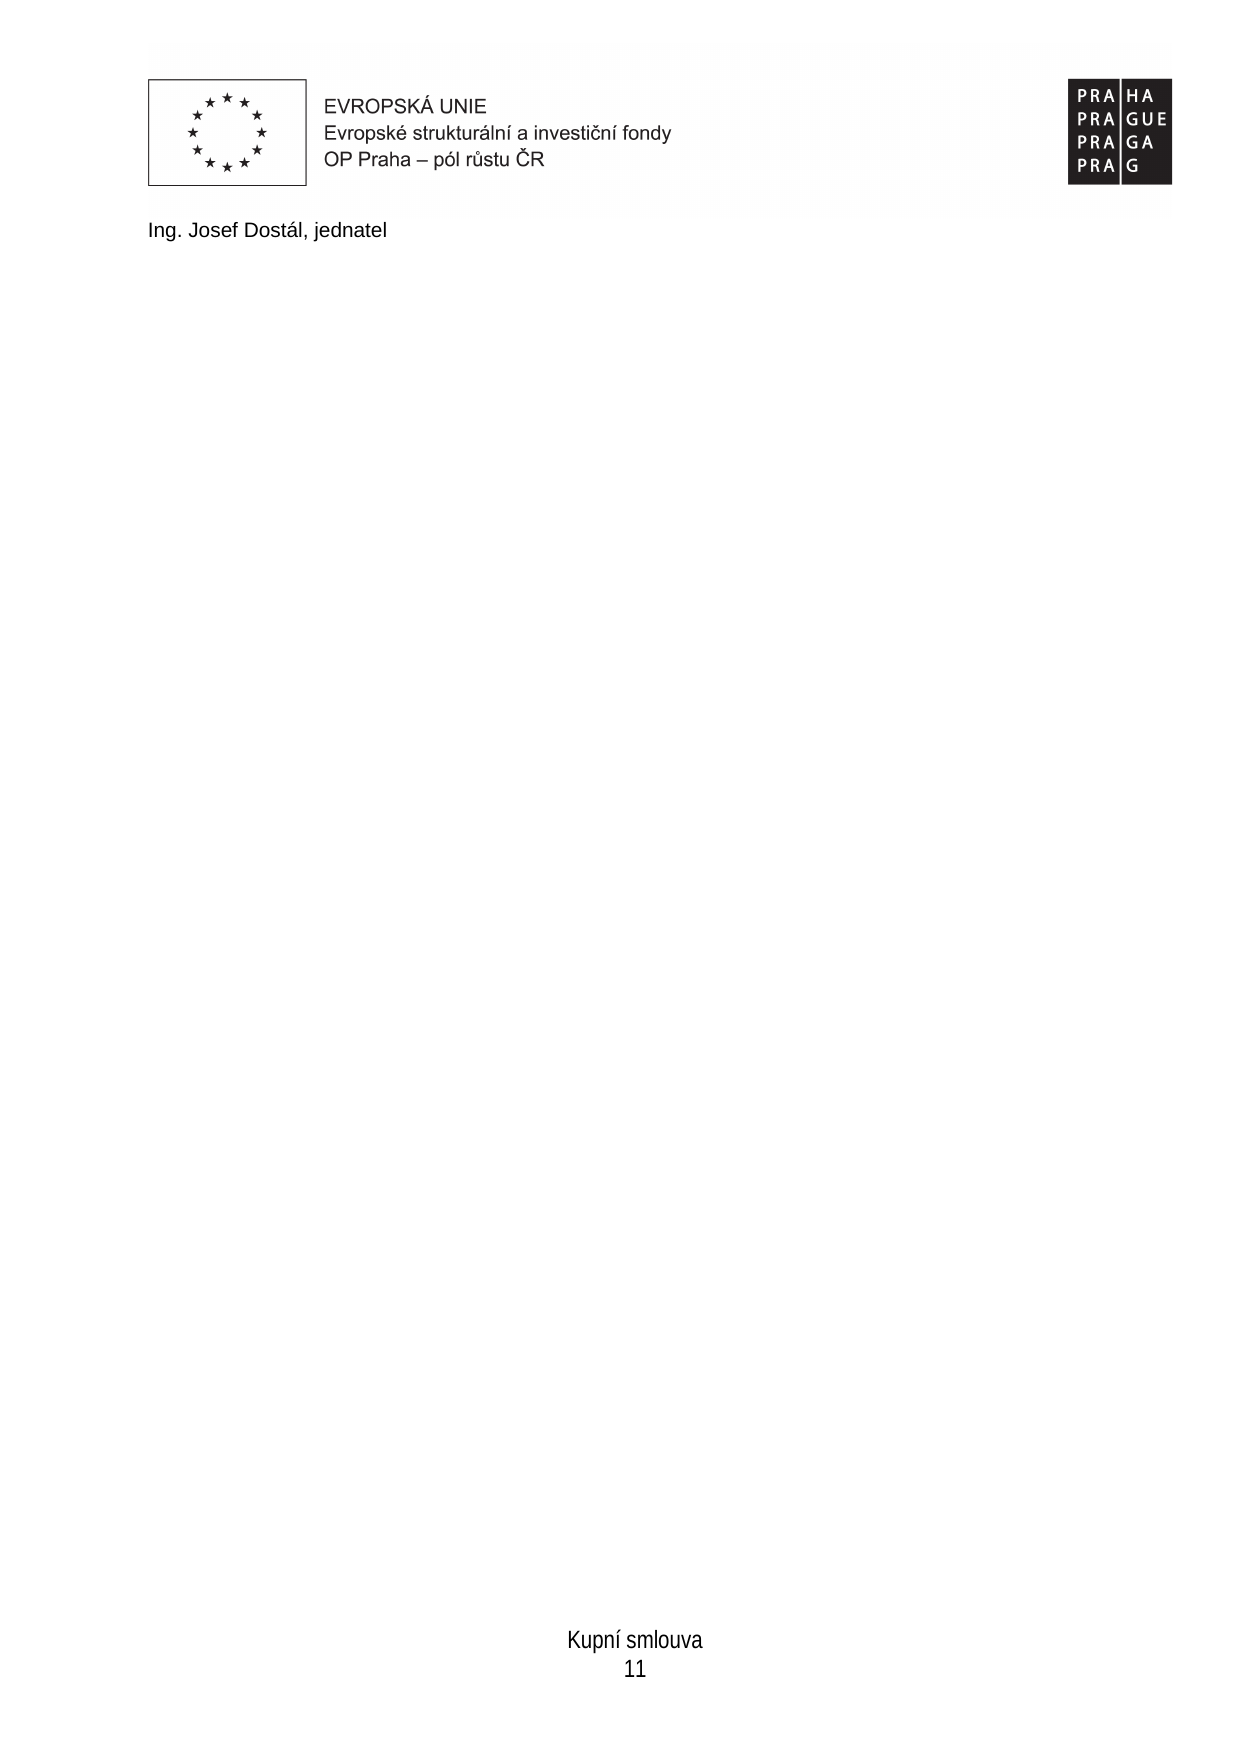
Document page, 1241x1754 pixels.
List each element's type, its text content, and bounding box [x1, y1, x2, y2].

text Ing. Josef Dostál, jednatel [148, 102, 1122, 242]
picture [147, 43, 1173, 219]
